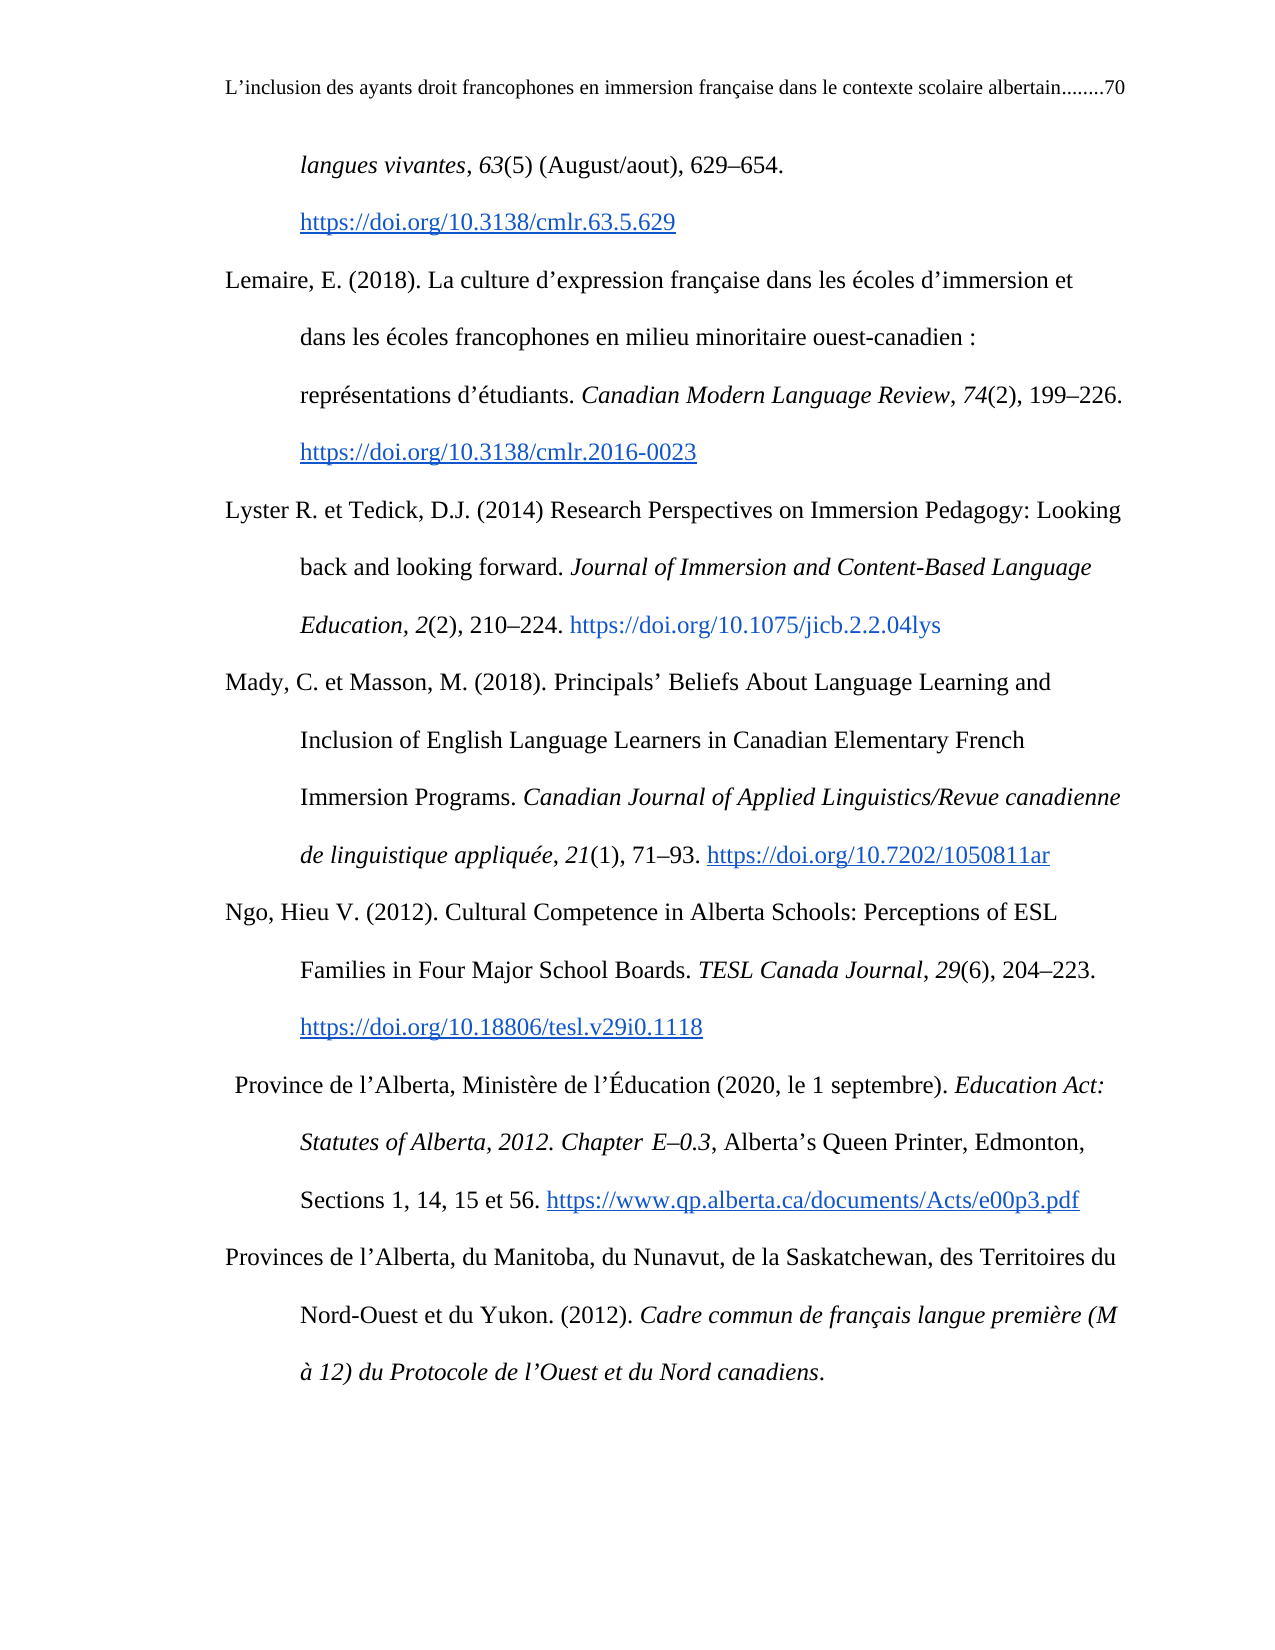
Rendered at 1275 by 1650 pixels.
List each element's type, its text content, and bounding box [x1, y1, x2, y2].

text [225, 150, 1125, 236]
text Mady, C. et Masson, M. (2018). Principals’ Beliefs About Language Learning and Inclusion of English Language Learners in Canadian Elementary French Immersion Programs. Canadian Journal of Applied Linguistics/Revue canadienne de linguistique appliquée, 21(1), 71–93. https://doi.org/10.7202/1050811ar [225, 667, 1125, 869]
text Lyster R. et Tedick, D.J. (2014) Research Perspectives on Immersion Pedagogy: Looking back and looking forward. Journal of Immersion and Content-Based Language Education, 2(2), 210–224. https://doi.org/10.1075/jicb.2.2.04lys [225, 495, 1125, 639]
text Province de l’Alberta, Ministère de l’Éducation (2020, le 1 septembre). Education Act: Statutes of Alberta, 2012. Chapter E–0.3, Alberta’s Queen Printer, Edmonton, Sections 1, 14, 15 et 56. https://www.qp.alberta.ca/documents/Acts/e00p3.pdf [234, 1070, 1125, 1214]
text Lemaire, E. (2018). La culture d’expression française dans les écoles d’immersion et dans les écoles francophones en milieu minoritaire ouest-canadien : représentations d’étudiants. Canadian Modern Language Review, 74(2), 199–226. https://doi.org/10.3138/cmlr.2016-0023 [225, 265, 1125, 466]
text Ngo, Hieu V. (2012). Cultural Competence in Alberta Schools: Perceptions of ESL Families in Four Major School Boards. TESL Canada Journal, 29(6), 204–223. https://doi.org/10.18806/tesl.v29i0.1118 [225, 897, 1125, 1041]
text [225, 1242, 1125, 1386]
